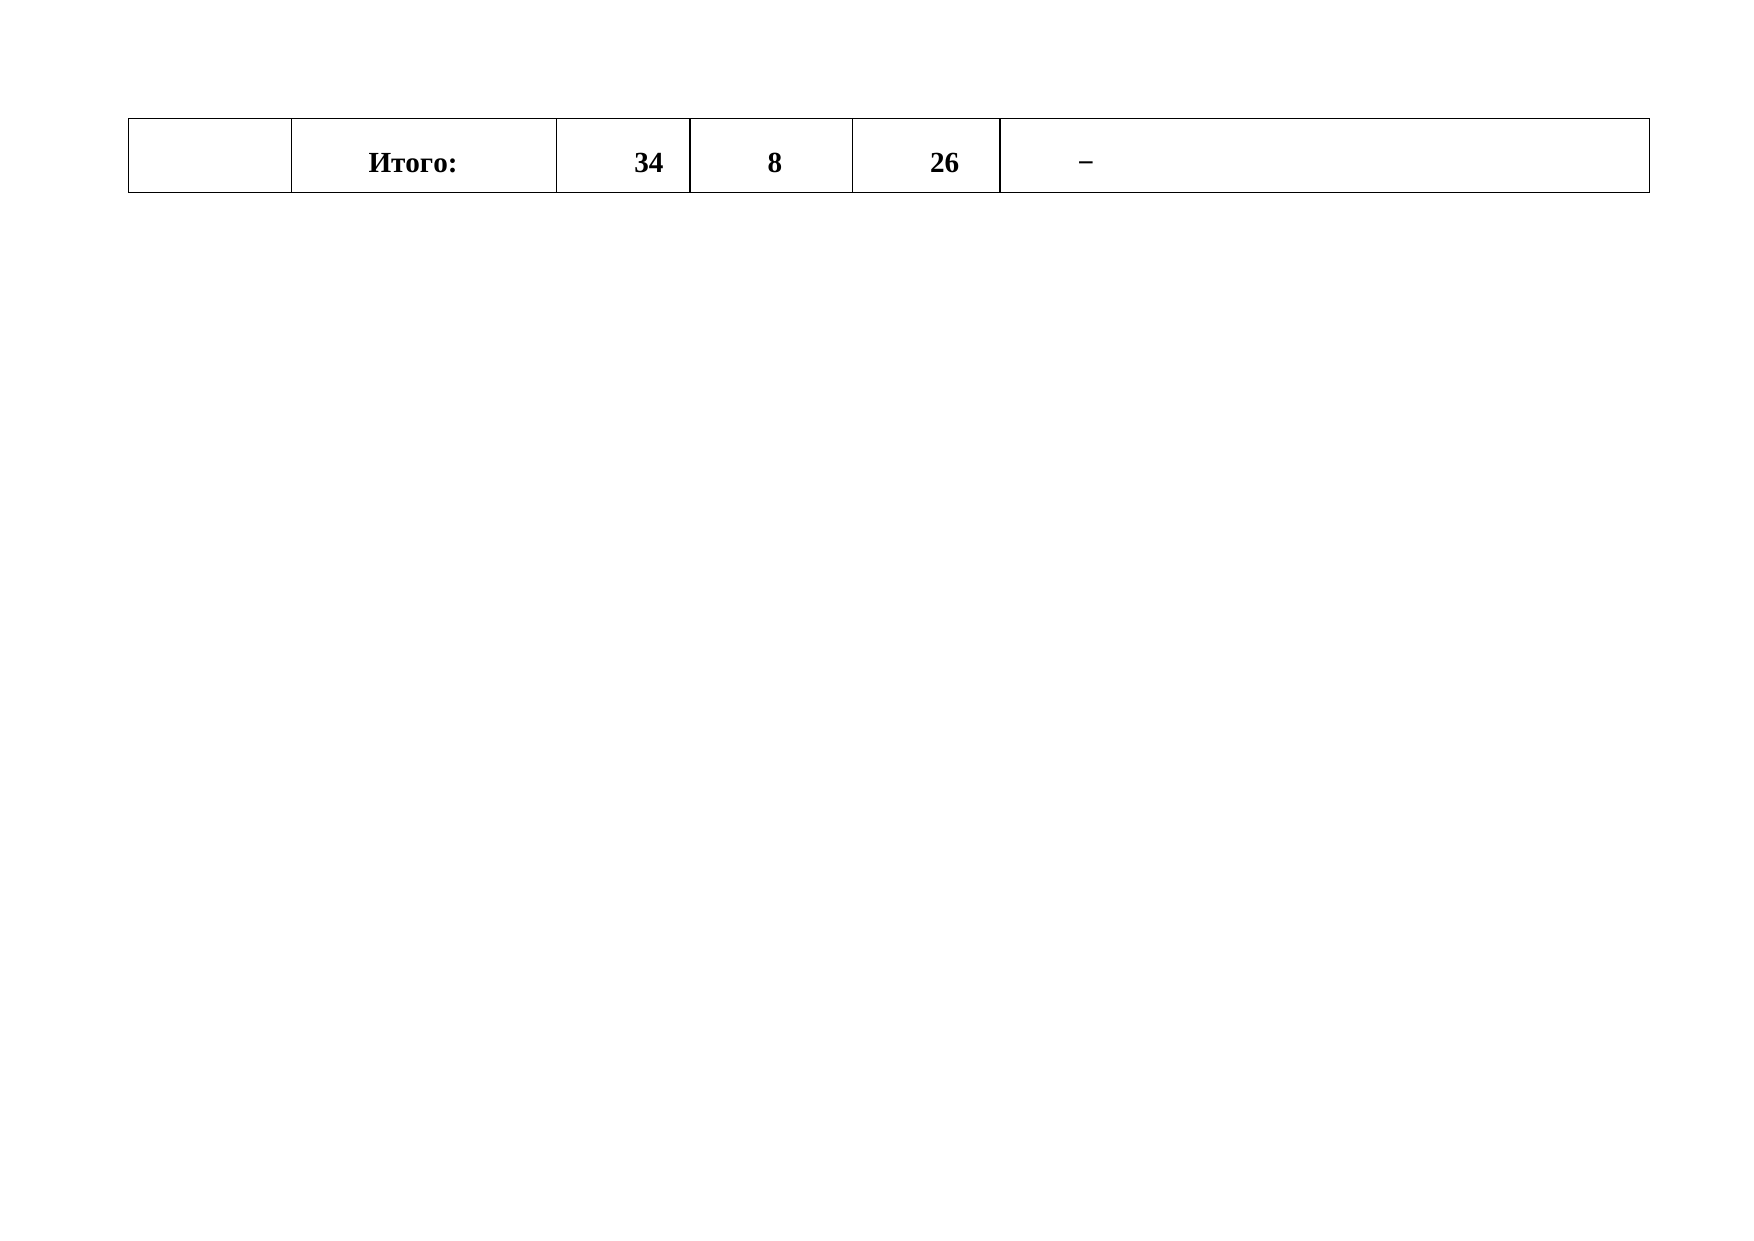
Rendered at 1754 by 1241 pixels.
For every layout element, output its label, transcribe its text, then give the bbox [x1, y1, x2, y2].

table_cell 34 [557, 119, 689, 192]
table_cell Итого: [292, 119, 556, 192]
table_cell [129, 119, 291, 192]
table_cell − [1001, 119, 1649, 192]
table_cell 26 [853, 119, 999, 192]
table_cell 8 [691, 119, 852, 192]
